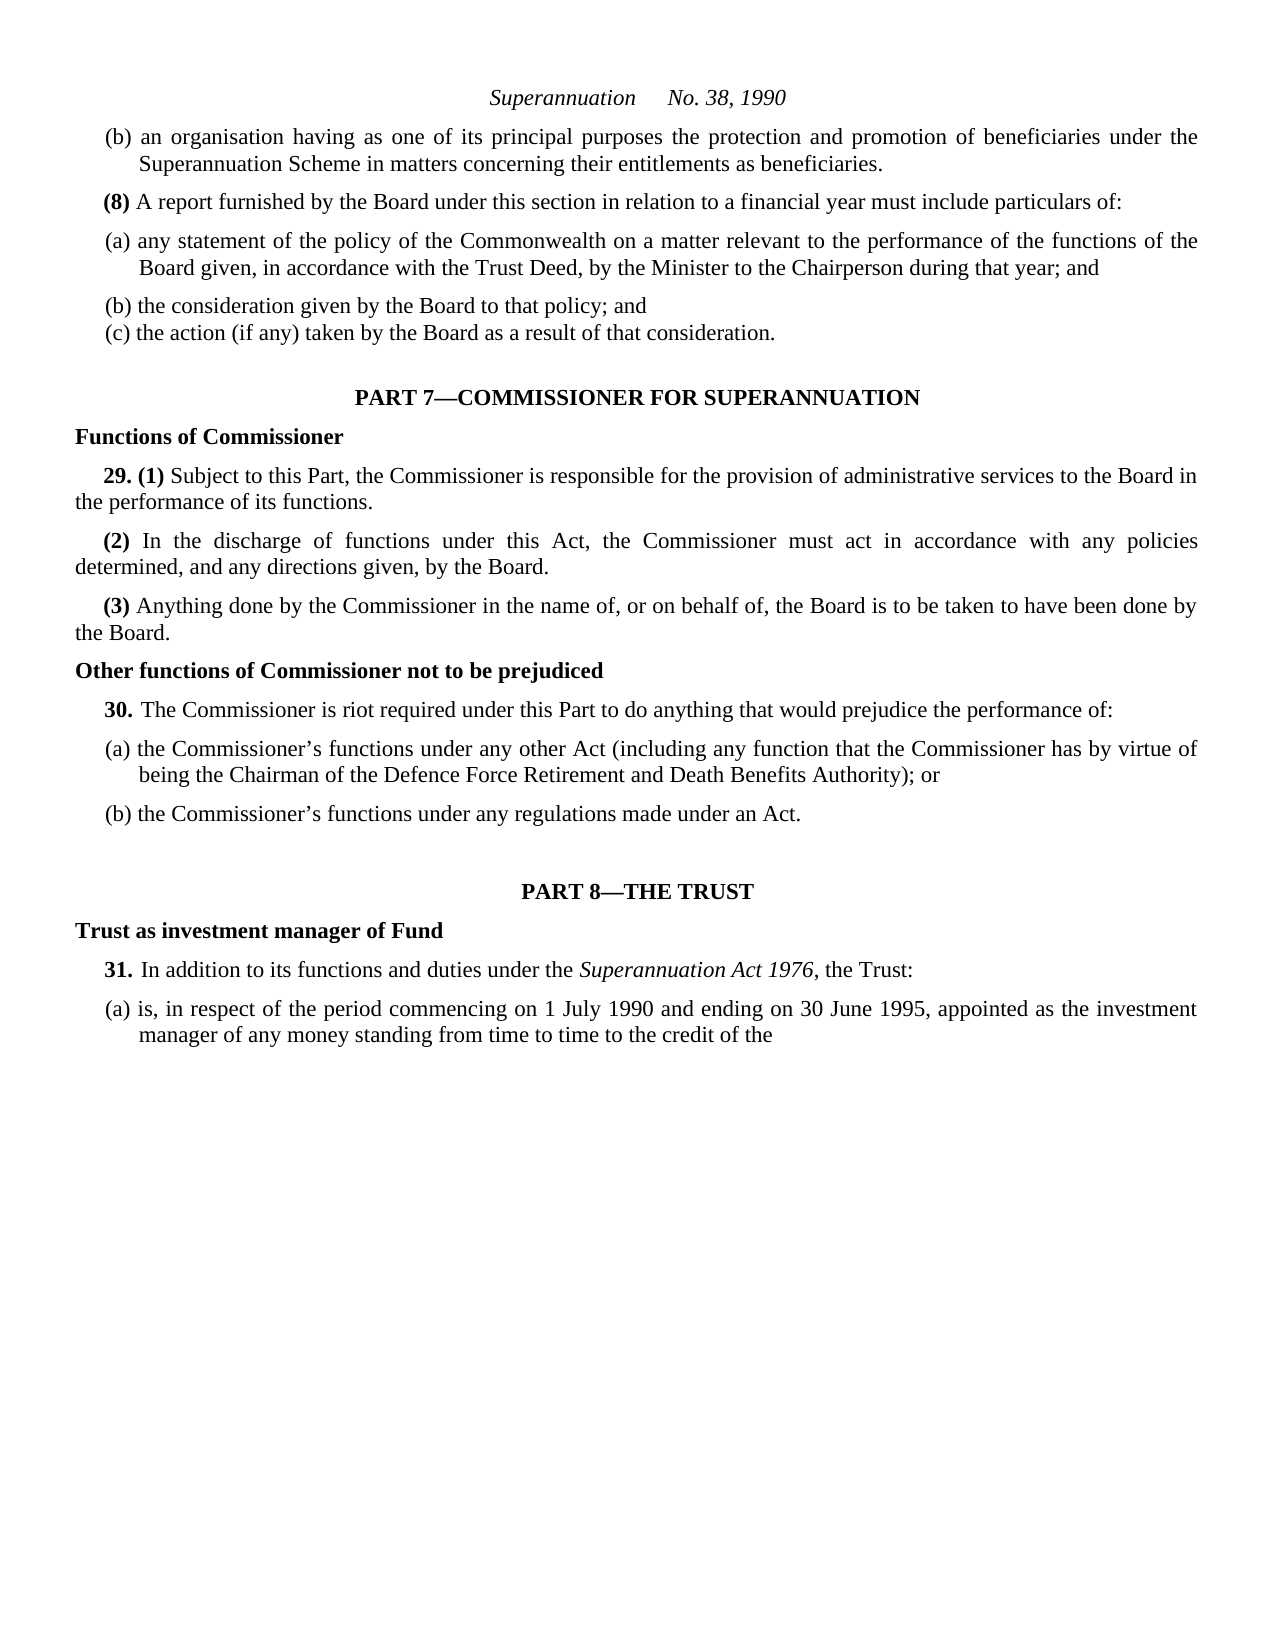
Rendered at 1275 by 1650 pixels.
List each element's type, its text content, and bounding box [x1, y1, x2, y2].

text 30. The Commissioner is riot required under this Part to do anything that would prejudice the performance of: [75, 696, 1200, 723]
text (3) Anything done by the Commissioner in the name of, or on behalf of, the Board is to be taken to have been done by the Board. [75, 592, 1200, 645]
text 29. (1) Subject to this Part, the Commissioner is responsible for the provision of administrative services to the Board in the performance of its functions. [75, 462, 1200, 514]
text Functions of Commissioner [75, 423, 1200, 449]
text (a) is, in respect of the period commencing on 1 July 1990 and ending on 30 June 1995, appointed as the investment manager of any money standing from time to time to the credit of the [105, 994, 1200, 1047]
text Other functions of Commissioner not to be prejudiced [75, 657, 1200, 684]
text (b) the Commissioner’s functions under any regulations made under an Act. [105, 800, 1200, 827]
text (b) an organisation having as one of its principal purposes the protection and promotion of beneficiaries under the Superannuation Scheme in matters concerning their entitlements as beneficiaries. [105, 123, 1200, 176]
text (b) the consideration given by the Board to that policy; and [105, 292, 1200, 319]
text (a) the Commissioner’s functions under any other Act (including any function that the Commissioner has by virtue of being the Chairman of the Defence Force Retirement and Death Benefits Authority); or [105, 735, 1200, 788]
text (8) A report furnished by the Board under this section in relation to a financial year must include particulars of: [75, 188, 1200, 215]
text PART 7—COMMISSIONER FOR SUPERANNUATION [75, 384, 1200, 410]
text (c) the action (if any) taken by the Board as a result of that consideration. [105, 319, 1200, 345]
text (2) In the discharge of functions under this Act, the Commissioner must act in accordance with any policies determined, and any directions given, by the Board. [75, 527, 1200, 580]
text 31. In addition to its functions and duties under the Superannuation Act 1976, the Trust: [75, 956, 1200, 982]
text PART 8—THE TRUST [75, 878, 1200, 904]
text Trust as investment manager of Fund [75, 917, 1200, 943]
text (a) any statement of the policy of the Commonwealth on a matter relevant to the performance of the functions of the Board given, in accordance with the Trust Deed, by the Minister to the Chairperson during that year; and [105, 227, 1200, 280]
